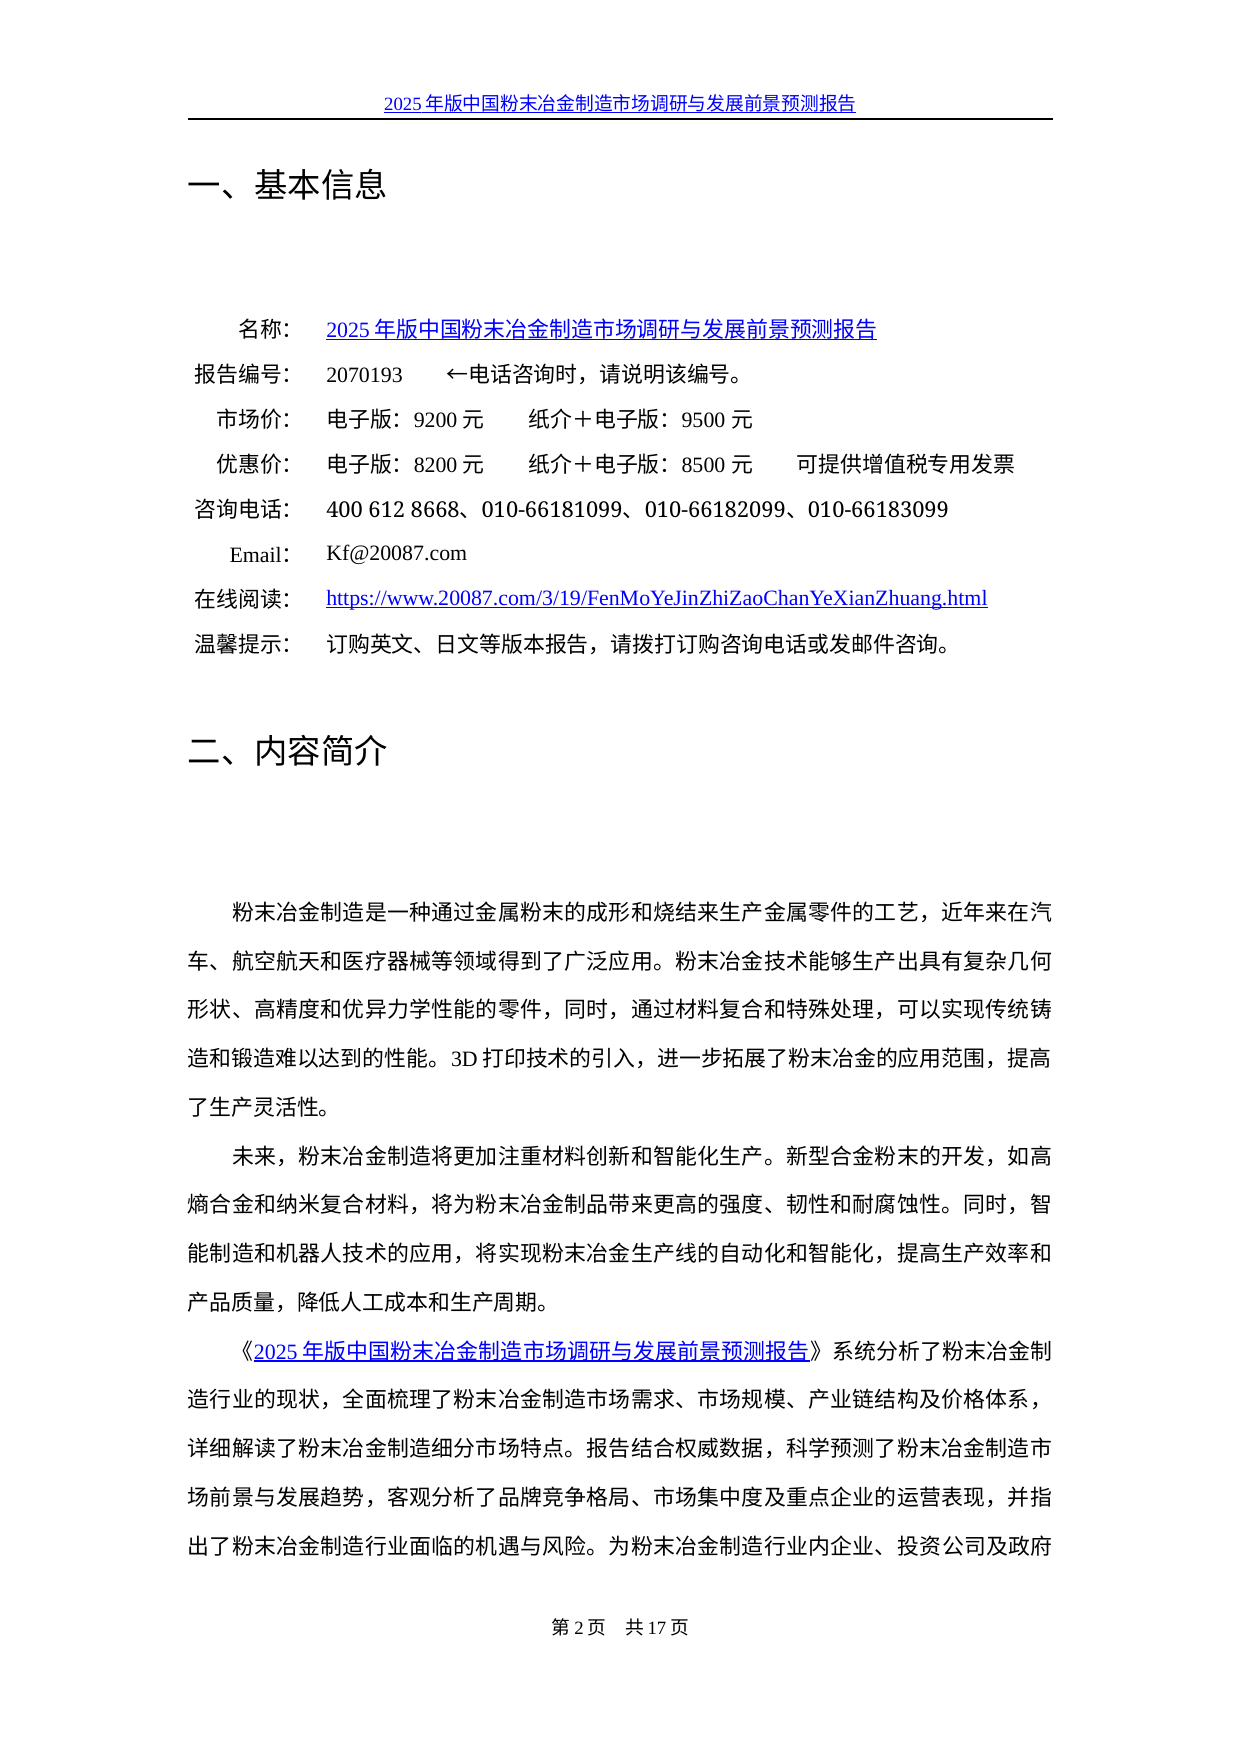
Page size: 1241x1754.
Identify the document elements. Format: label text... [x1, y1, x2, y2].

table_cell 咨询电话： [167, 492, 315, 537]
table_cell 温馨提示： [167, 627, 315, 672]
table_cell 400 612 8668、010-66181099、010-66182099、010-66183099 [315, 492, 1073, 537]
table_cell Email： [167, 537, 315, 582]
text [187, 894, 1053, 1561]
table_cell 电子版：8200 元 纸介＋电子版：8500 元 可提供增值税专用发票 [315, 447, 1073, 492]
table_header 名称： [167, 312, 315, 357]
title 一、基本信息 [187, 150, 1053, 215]
table_header 2025年版中国粉末冶金制造市场调研与发展前景预测报告 [315, 312, 1073, 357]
table_cell 在线阅读： [167, 582, 315, 627]
table_cell 电子版：9200 元 纸介＋电子版：9500 元 [315, 402, 1073, 447]
table_cell Kf@20087.com [315, 537, 1073, 582]
table_cell 订购英文、日文等版本报告，请拨打订购咨询电话或发邮件咨询。 [315, 627, 1073, 672]
table_cell 市场价： [167, 402, 315, 447]
title 二、内容简介 [187, 717, 1053, 782]
table_cell 优惠价： [167, 447, 315, 492]
table_cell 2070193 ←电话咨询时，请说明该编号。 [315, 357, 1073, 402]
table_cell 报告编号： [167, 357, 315, 402]
table_cell [315, 582, 1073, 627]
